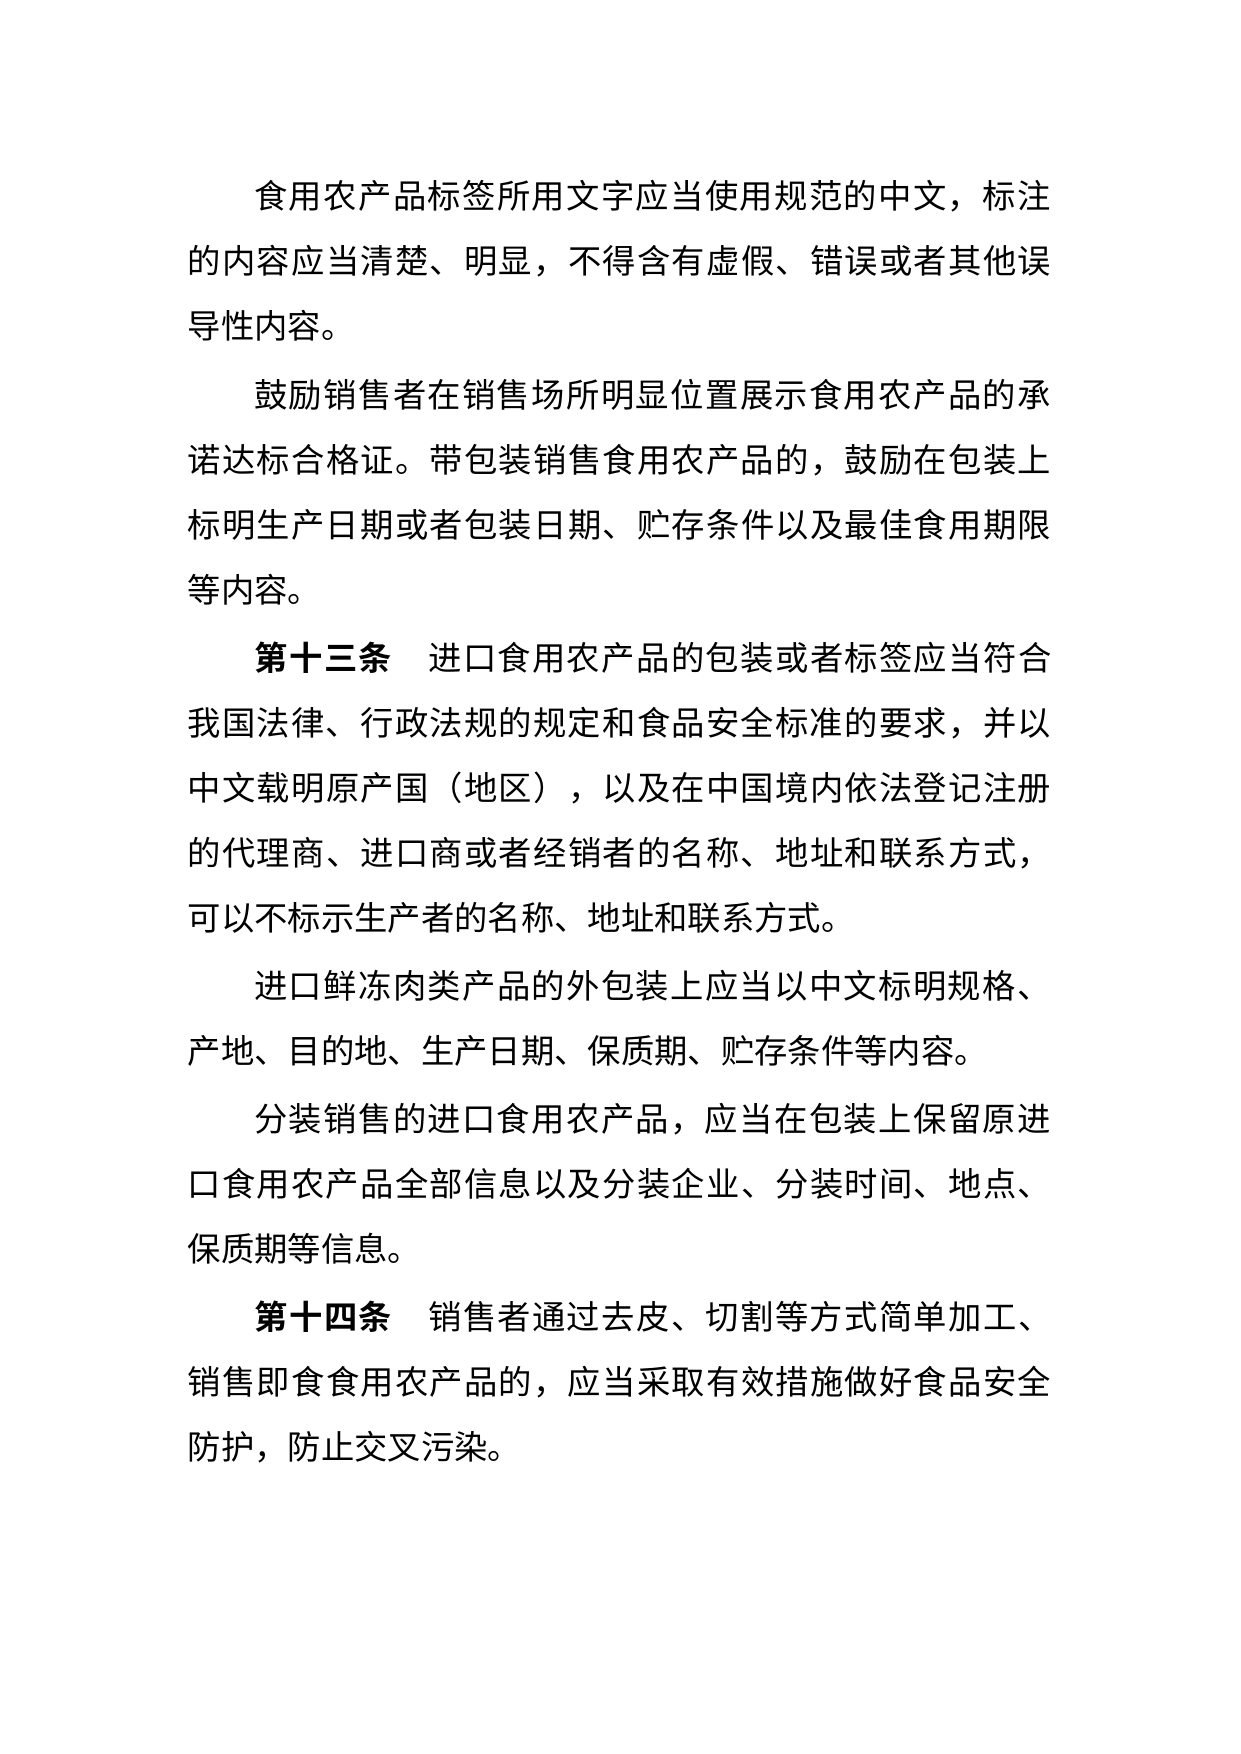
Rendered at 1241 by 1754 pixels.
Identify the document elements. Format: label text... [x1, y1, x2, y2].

text 鼓励销售者在销售场所明显位置展示食用农产品的承诺达标合格证。带包装销售食用农产品的，鼓励在包装上标明生产日期或者包装日期、贮存条件以及最佳食用期限等内容。 [187, 360, 1053, 620]
text 分装销售的进口食用农产品，应当在包装上保留原进口食用农产品全部信息以及分装企业、分装时间、地点、保质期等信息。 [187, 1084, 1053, 1279]
text 食用农产品标签所用文字应当使用规范的中文，标注的内容应当清楚、明显，不得含有虚假、错误或者其他误导性内容。 [187, 162, 1053, 357]
text 第十三条 进口食用农产品的包装或者标签应当符合我国法律、行政法规的规定和食品安全标准的要求，并以中文载明原产国（地区），以及在中国境内依法登记注册的代理商、进口商或者经销者的名称、地址和联系方式，可以不标示生产者的名称、地址和联系方式。 [187, 623, 1053, 948]
text 进口鲜冻肉类产品的外包装上应当以中文标明规格、产地、目的地、生产日期、保质期、贮存条件等内容。 [187, 951, 1053, 1081]
text 第十四条 销售者通过去皮、切割等方式简单加工、销售即食食用农产品的，应当采取有效措施做好食品安全防护，防止交叉污染。 [187, 1283, 1053, 1478]
